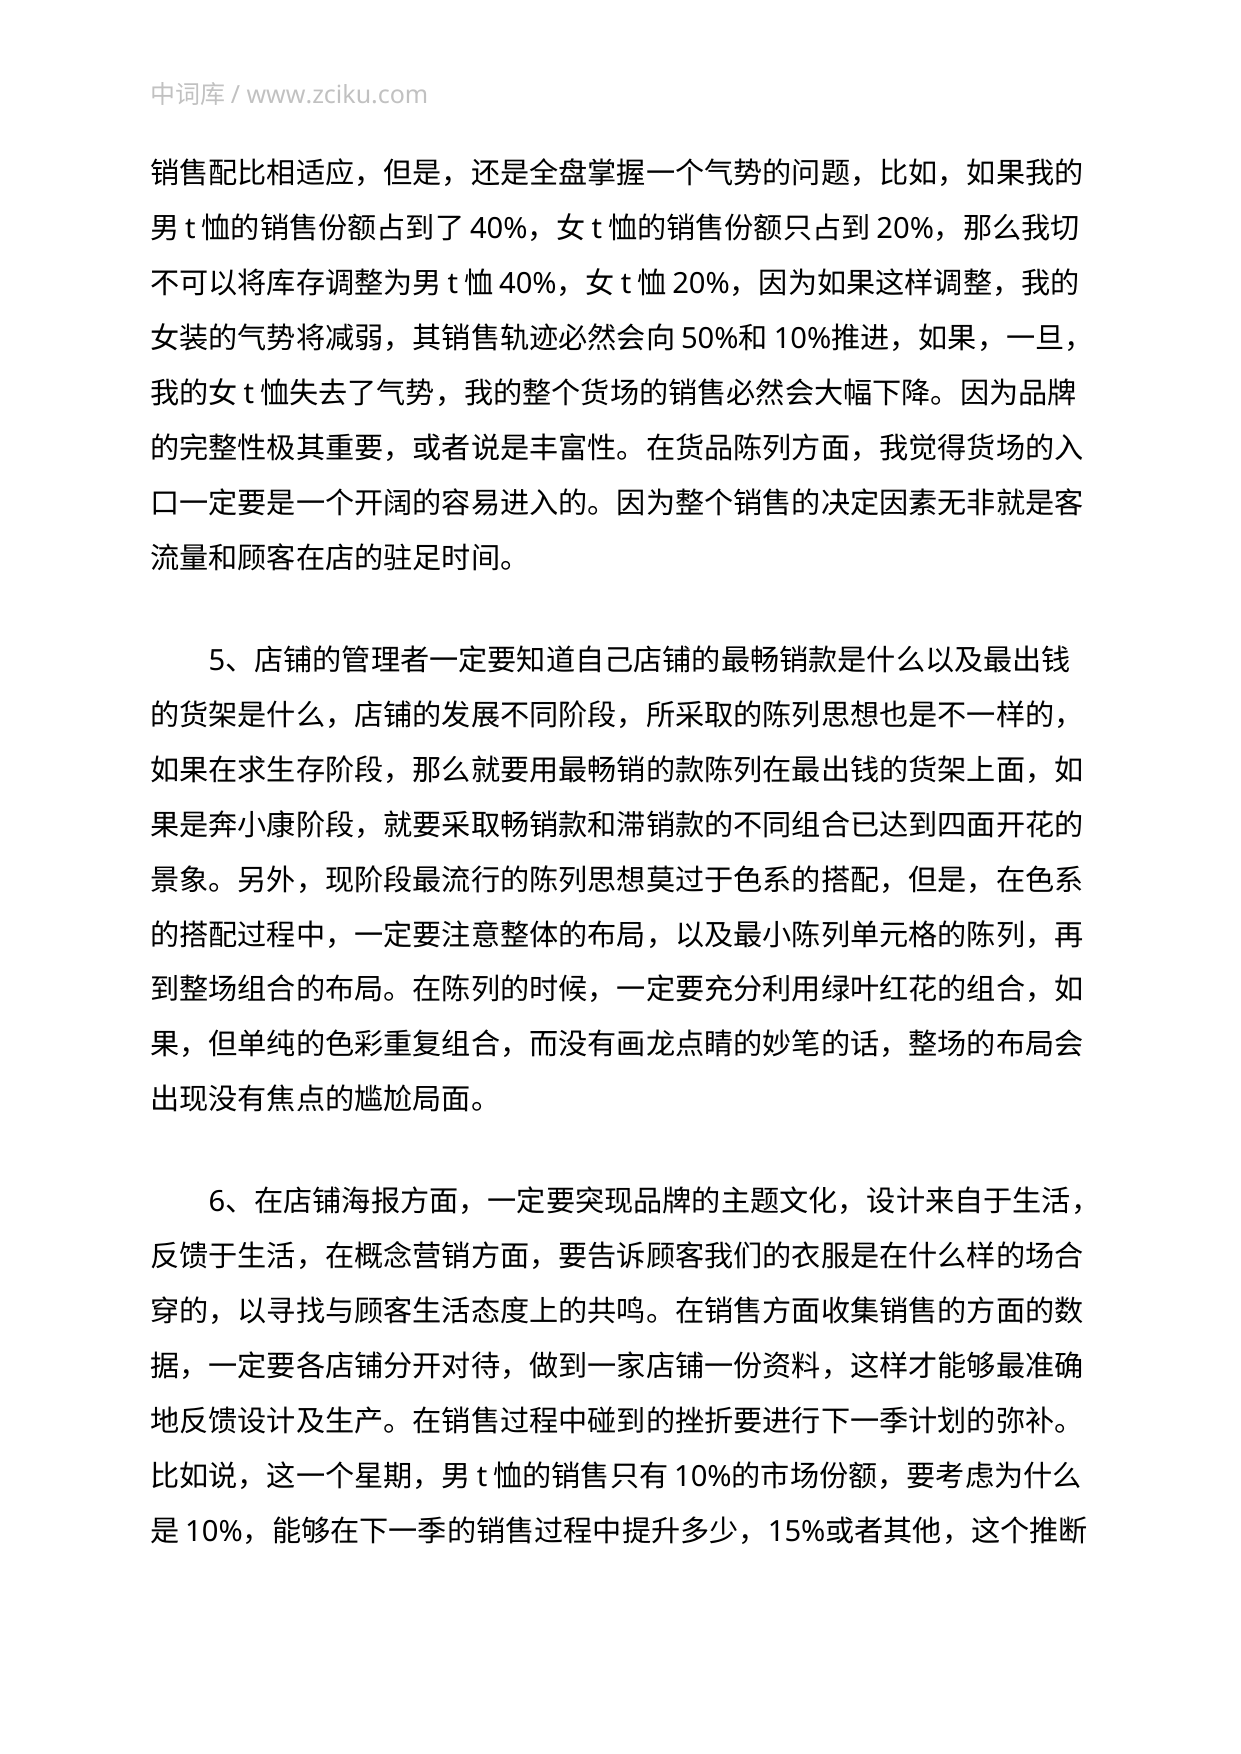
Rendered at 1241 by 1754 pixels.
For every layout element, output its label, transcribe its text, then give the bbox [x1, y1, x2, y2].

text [150, 150, 1090, 577]
text 5、店铺的管理者一定要知道自己店铺的最畅销款是什么以及最出钱的货架是什么，店铺的发展不同阶段，所采取的陈列思想也是不一样的，如果在求生存阶段，那么就要用最畅销的款陈列在最出钱的货架上面，如果是奔小康阶段，就要采取畅销款和滞销款的不同组合已达到四面开花的景象。另外，现阶段最流行的陈列思想莫过于色系的搭配，但是，在色系的搭配过程中，一定要注意整体的布局，以及最小陈列单元格的陈列，再到整场组合的布局。在陈列的时候，一定要充分利用绿叶红花的组合，如果，但单纯的色彩重复组合，而没有画龙点睛的妙笔的话，整场的布局会出现没有焦点的尴尬局面。 [150, 636, 1090, 1118]
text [150, 1177, 1090, 1549]
